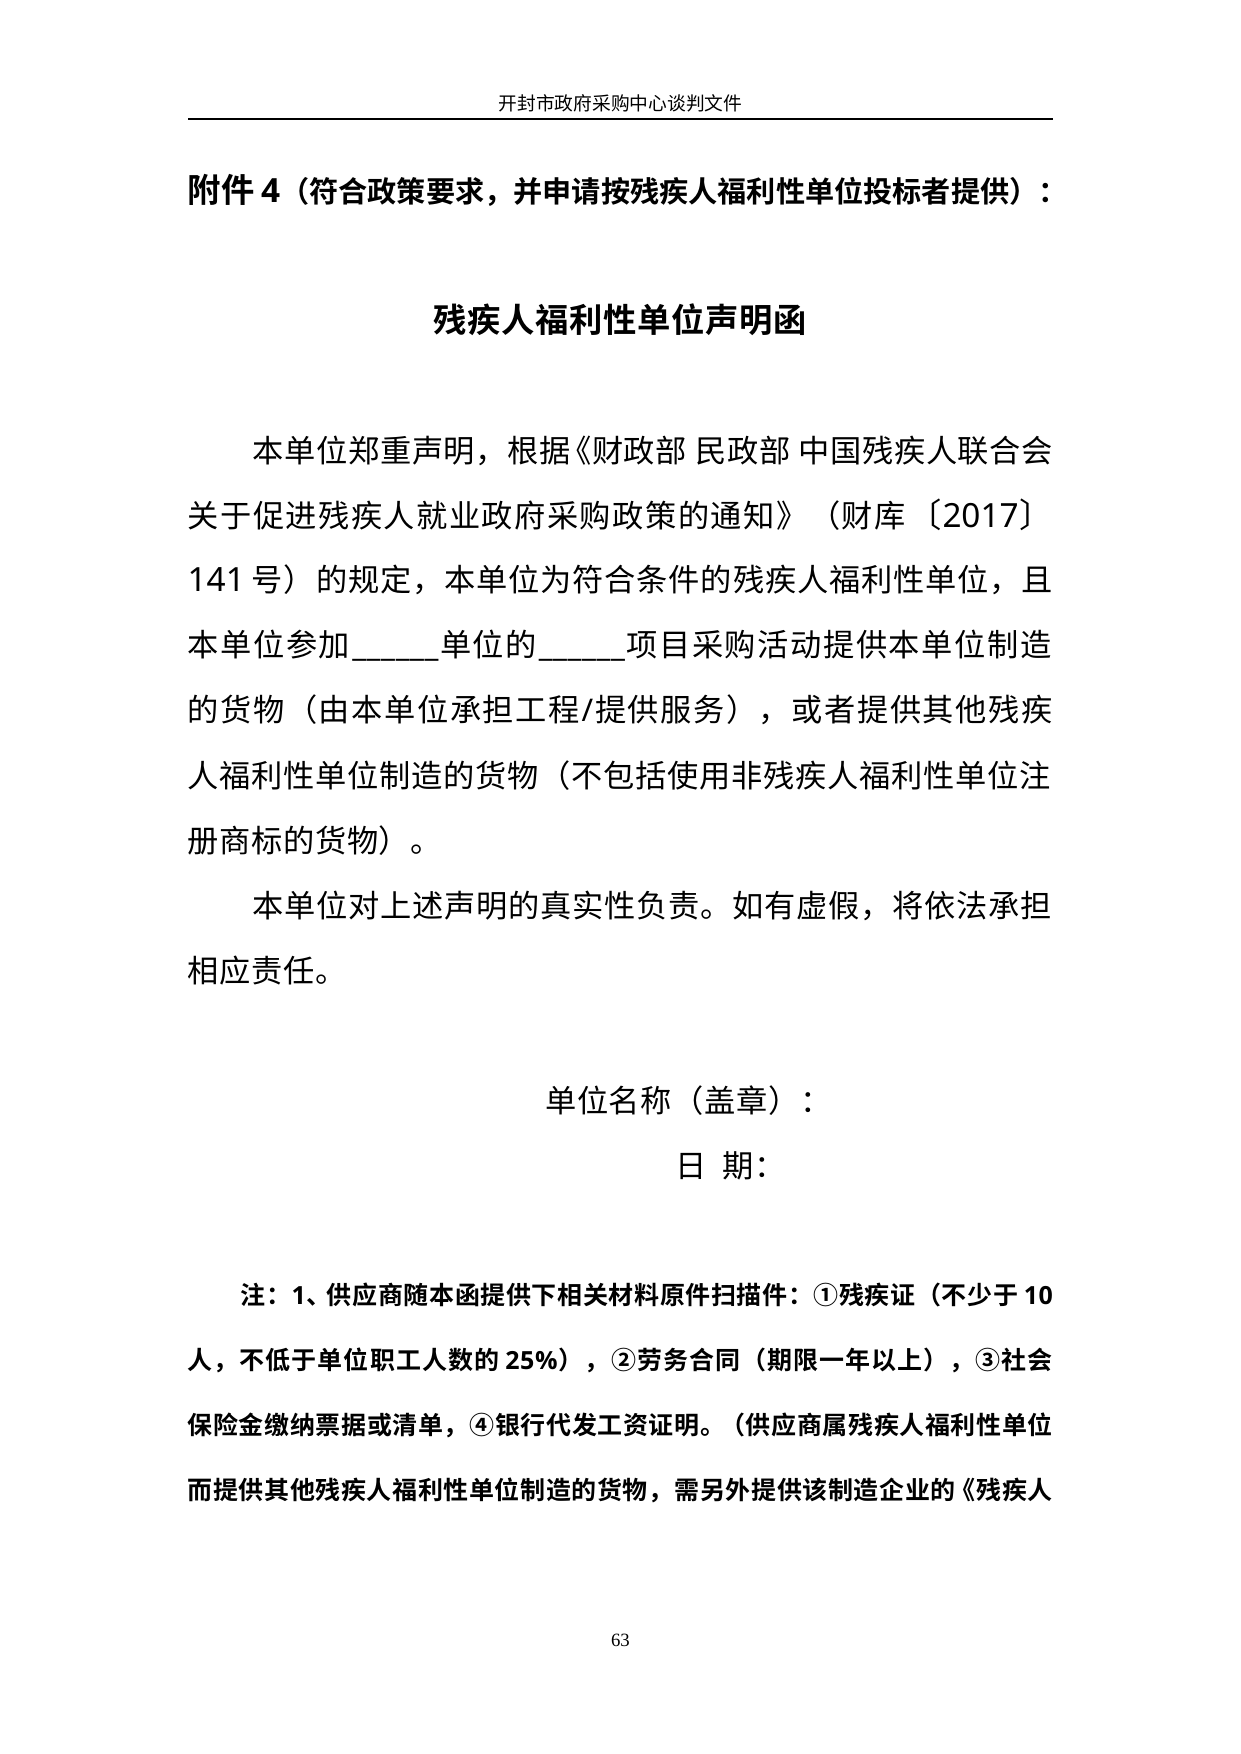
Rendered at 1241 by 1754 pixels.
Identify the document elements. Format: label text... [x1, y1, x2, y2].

text 本单位郑重声明，根据《财政部 民政部 中国残疾人联合会关于促进残疾人就业政府采购政策的通知》（财库〔2017〕 141号）的规定，本单位为符合条件的残疾人福利性单位，且本单位参加______单位的______项目采购活动提供本单位制造的货物（由本单位承担工程/提供服务），或者提供其他残疾人福利性单位制造的货物（不包括使用非残疾人福利性单位注册商标的货物）。 [187, 416, 1053, 871]
text 残疾人福利性单位声明函 [187, 286, 1053, 351]
text 附件4（符合政策要求，并申请按残疾人福利性单位投标者提供）： [187, 156, 1053, 221]
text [187, 1261, 1053, 1521]
text 日 期： [187, 1131, 890, 1196]
text 单位名称（盖章）： [187, 1066, 890, 1131]
text 本单位对上述声明的真实性负责。如有虚假，将依法承担相应责任。 [187, 871, 1053, 1001]
